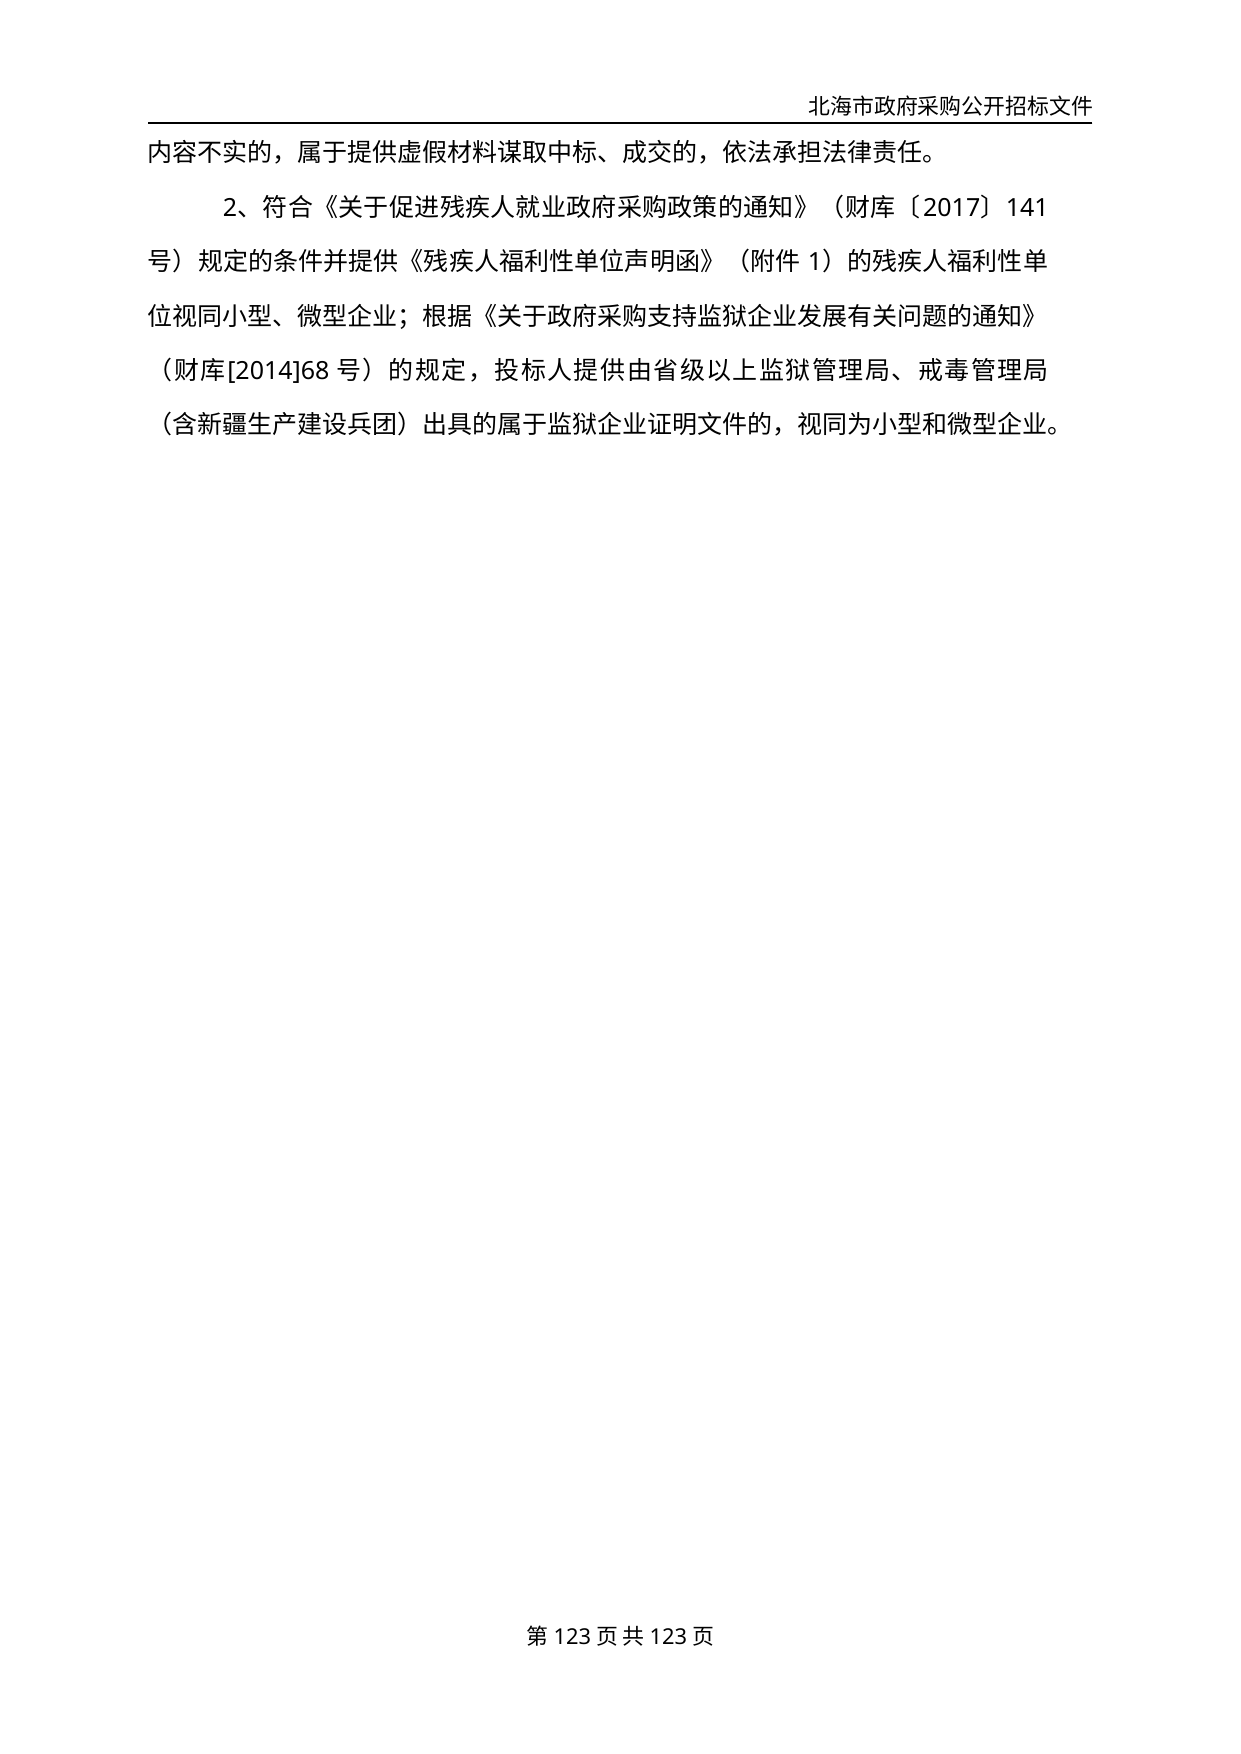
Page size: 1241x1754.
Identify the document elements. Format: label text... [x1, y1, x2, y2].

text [148, 133, 1049, 169]
text 2、符合《关于促进残疾人就业政府采购政策的通知》（财库〔2017〕141号）规定的条件并提供《残疾人福利性单位声明函》（附件1）的残疾人福利性单位视同小型、微型企业；根据《关于政府采购支持监狱企业发展有关问题的通知》（财库[2014]68号）的规定，投标人提供由省级以上监狱管理局、戒毒管理局（含新疆生产建设兵团）出具的属于监狱企业证明文件的，视同为小型和微型企业。 [148, 187, 1049, 441]
